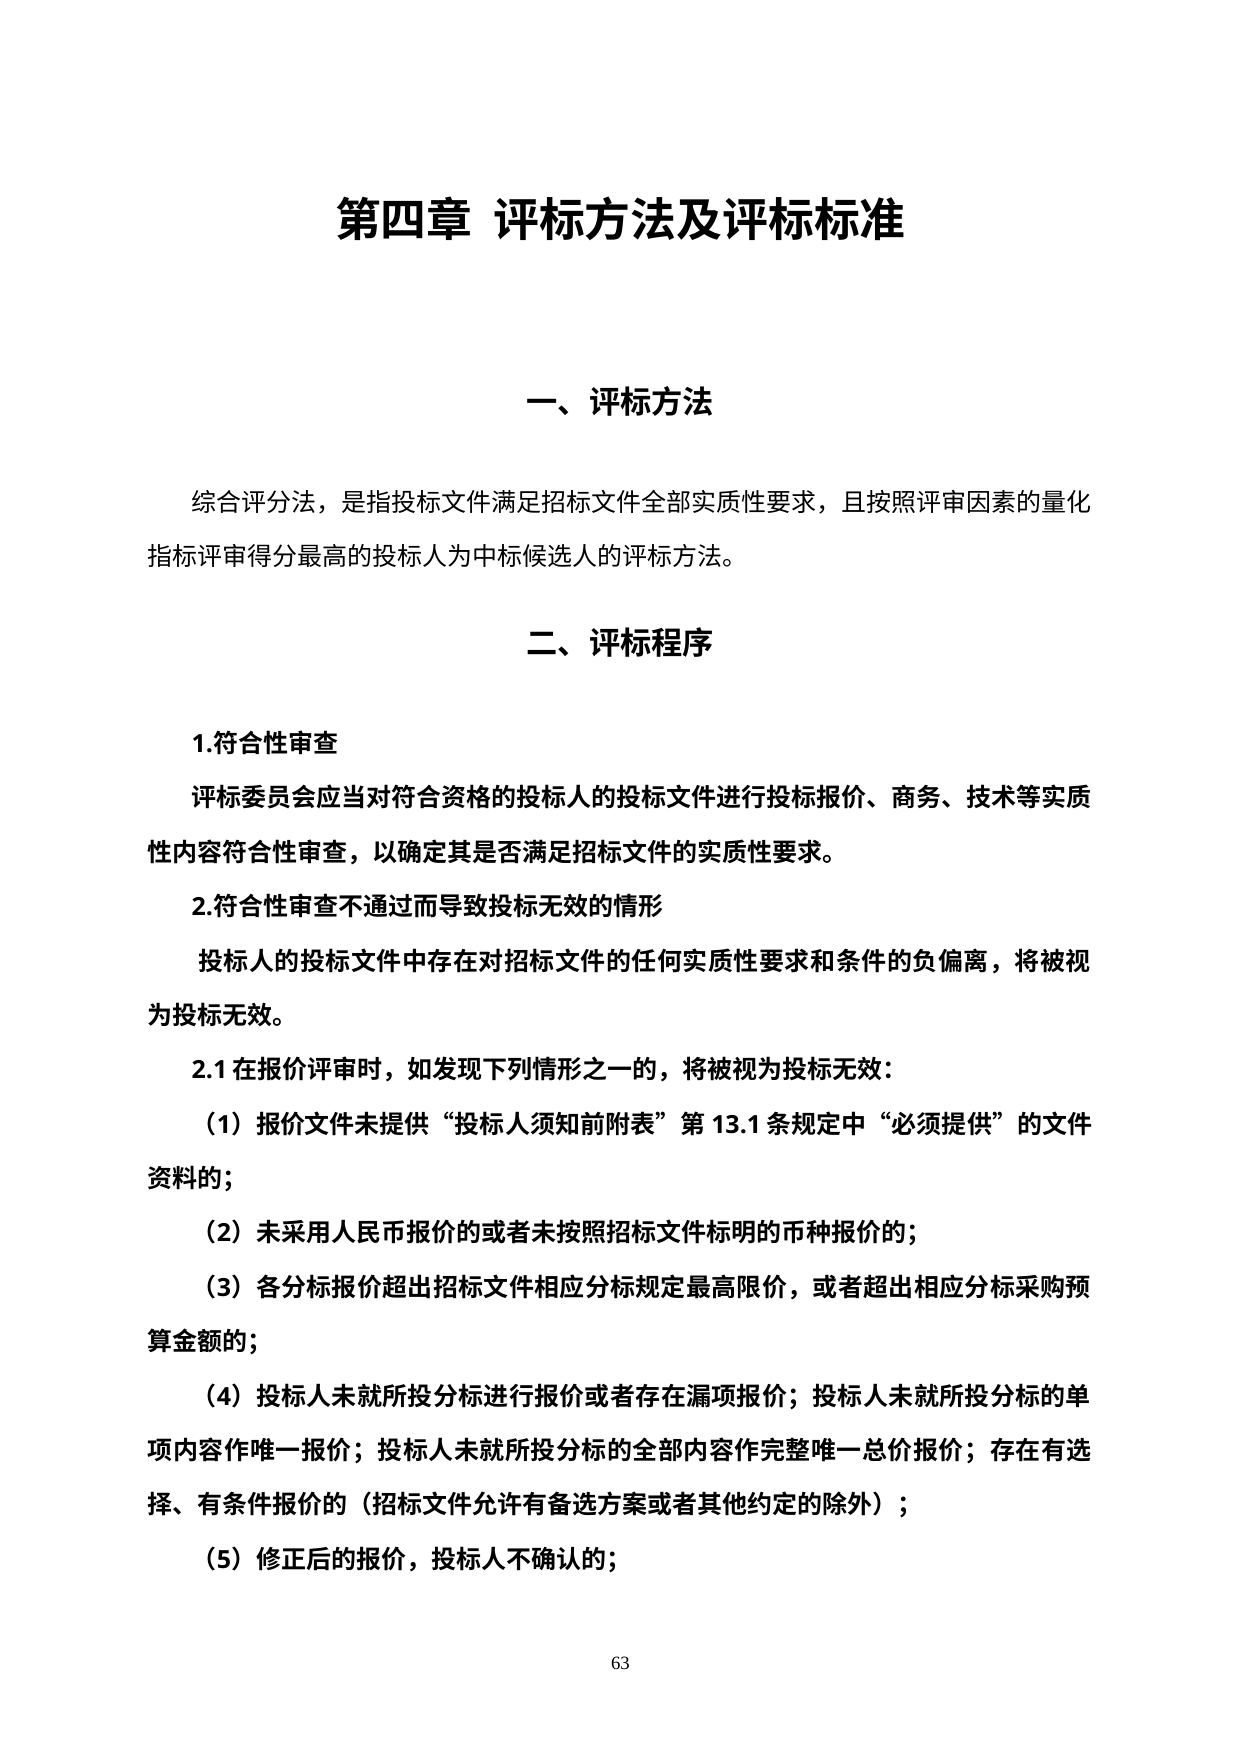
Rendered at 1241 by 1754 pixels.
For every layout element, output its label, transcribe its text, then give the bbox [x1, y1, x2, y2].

text 评标委员会应当对符合资格的投标人的投标文件进行投标报价、商务、技术等实质性内容符合性审查，以确定其是否满足招标文件的实质性要求。 [148, 778, 1093, 868]
subtitle 1.符合性审查 [191, 723, 1093, 760]
list 报价文件未提供“投标人须知前附表”第13.1条规定中“必须提供”的文件资料的； [148, 1104, 1093, 1195]
subtitle 一、评标方法 [148, 377, 1093, 422]
list 各分标报价超出招标文件相应分标规定最高限价，或者超出相应分标采购预算金额的； [148, 1267, 1093, 1358]
subtitle 2.符合性审查不通过而导致投标无效的情形 [191, 887, 1093, 923]
list 投标人未就所投分标进行报价或者存在漏项报价；投标人未就所投分标的单项内容作唯一报价；投标人未就所投分标的全部内容作完整唯一总价报价；存在有选择、有条件报价的（招标文件允许有备选方案或者其他约定的除外）； [148, 1376, 1093, 1521]
subtitle 第四章 评标方法及评标标准 [148, 183, 1093, 249]
subtitle 二、评标程序 [148, 618, 1093, 663]
list 未采用人民币报价的或者未按照招标文件标明的币种报价的； [148, 1213, 1093, 1249]
subtitle 2.1在报价评审时，如发现下列情形之一的，将被视为投标无效： [191, 1050, 1093, 1086]
text 综合评分法，是指投标文件满足招标文件全部实质性要求，且按照评审因素的量化指标评审得分最高的投标人为中标候选人的评标方法。 [148, 482, 1093, 573]
text 投标人的投标文件中存在对招标文件的任何实质性要求和条件的负偏离，将被视为投标无效。 [148, 941, 1093, 1032]
list 修正后的报价，投标人不确认的； [148, 1539, 1093, 1575]
